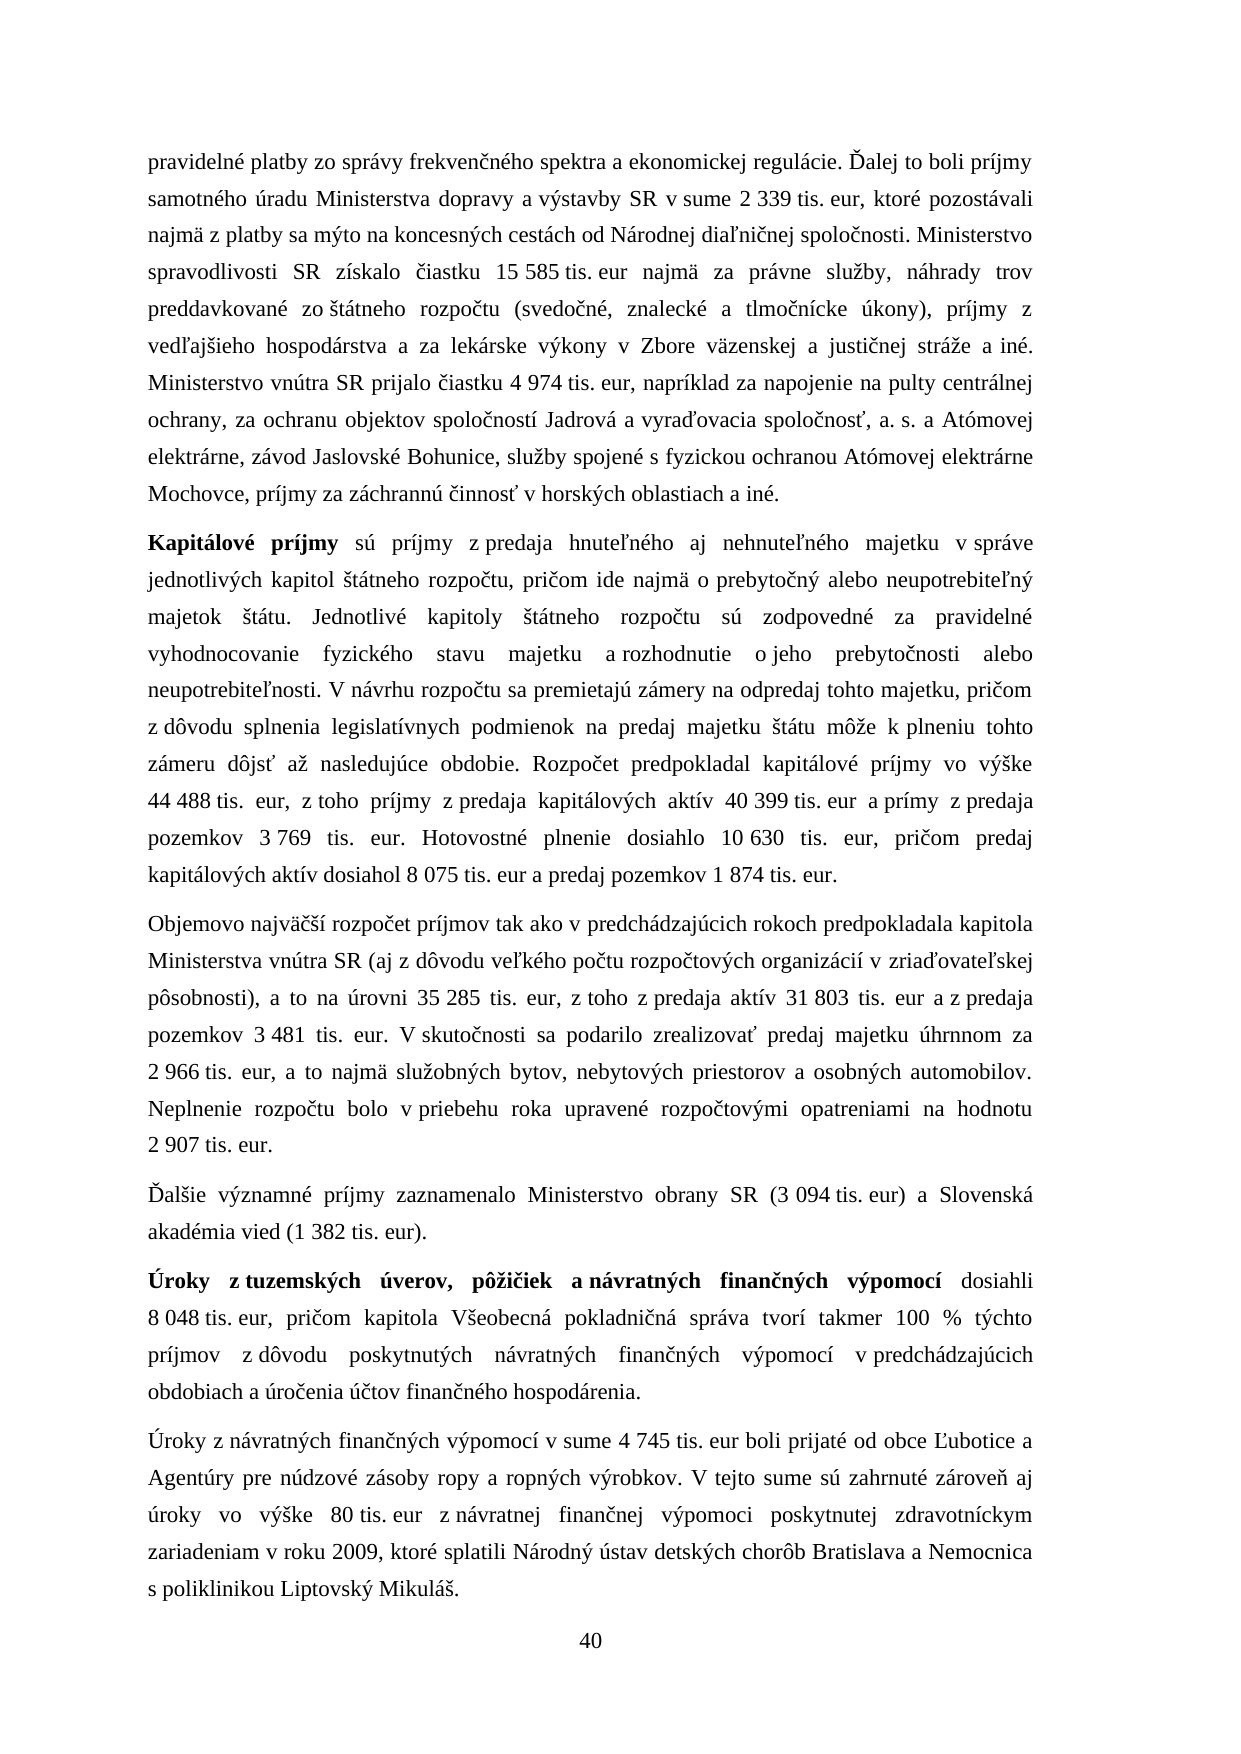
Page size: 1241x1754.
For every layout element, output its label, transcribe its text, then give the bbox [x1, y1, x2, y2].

text Objemovo najväčší rozpočet príjmov tak ako v predchádzajúcich rokoch predpokladala kapitola Ministerstva vnútra SR (aj z dôvodu veľkého počtu rozpočtových organizácií v zriaďovateľskej pôsobnosti), a to na úrovni 35 285 tis. eur, z toho z predaja aktív 31 803 tis. eur a z predaja pozemkov 3 481 tis. eur. V skutočnosti sa podarilo zrealizovať predaj majetku úhrnnom za 2 966 tis. eur, a to najmä služobných bytov, nebytových priestorov a osobných automobilov. Neplnenie rozpočtu bolo v priebehu roka upravené rozpočtovými opatreniami na hodnotu 2 907 tis. eur. [148, 910, 1033, 1158]
text Kapitálové príjmy sú príjmy z predaja hnuteľného aj nehnuteľného majetku v správe jednotlivých kapitol štátneho rozpočtu, pričom ide najmä o prebytočný alebo neupotrebiteľný majetok štátu. Jednotlivé kapitoly štátneho rozpočtu sú zodpovedné za pravidelné vyhodnocovanie fyzického stavu majetku a rozhodnutie o jeho prebytočnosti alebo neupotrebiteľnosti. V návrhu rozpočtu sa premietajú zámery na odpredaj tohto majetku, pričom z dôvodu splnenia legislatívnych podmienok na predaj majetku štátu môže k plneniu tohto zámeru dôjsť až nasledujúce obdobie. Rozpočet predpokladal kapitálové príjmy vo výške 44 488 tis. eur, z toho príjmy z predaja kapitálových aktív 40 399 tis. eur a prímy z predaja pozemkov 3 769 tis. eur. Hotovostné plnenie dosiahlo 10 630 tis. eur, pričom predaj kapitálových aktív dosiahol 8 075 tis. eur a predaj pozemkov 1 874 tis. eur. [148, 529, 1033, 887]
text Ďalšie významné príjmy zaznamenalo Ministerstvo obrany SR (3 094 tis. eur) a Slovenská akadémia vied (1 382 tis. eur). [148, 1181, 1033, 1244]
text Úroky z návratných finančných výpomocí v sume 4 745 tis. eur boli prijaté od obce Ľubotice a Agentúry pre núdzové zásoby ropy a ropných výrobkov. V tejto sume sú zahrnuté zároveň aj úroky vo výške 80 tis. eur z návratnej finančnej výpomoci poskytnutej zdravotníckym zariadeniam v roku 2009, ktoré splatili Národný ústav detských chorôb Bratislava a Nemocnica s poliklinikou Liptovský Mikuláš. [148, 1427, 1033, 1601]
text Úroky z tuzemských úverov, pôžičiek a návratných finančných výpomocí dosiahli 8 048 tis. eur, pričom kapitola Všeobecná pokladničná správa tvorí takmer 100 % týchto príjmov z dôvodu poskytnutých návratných finančných výpomocí v predchádzajúcich obdobiach a úročenia účtov finančného hospodárenia. [148, 1267, 1033, 1404]
